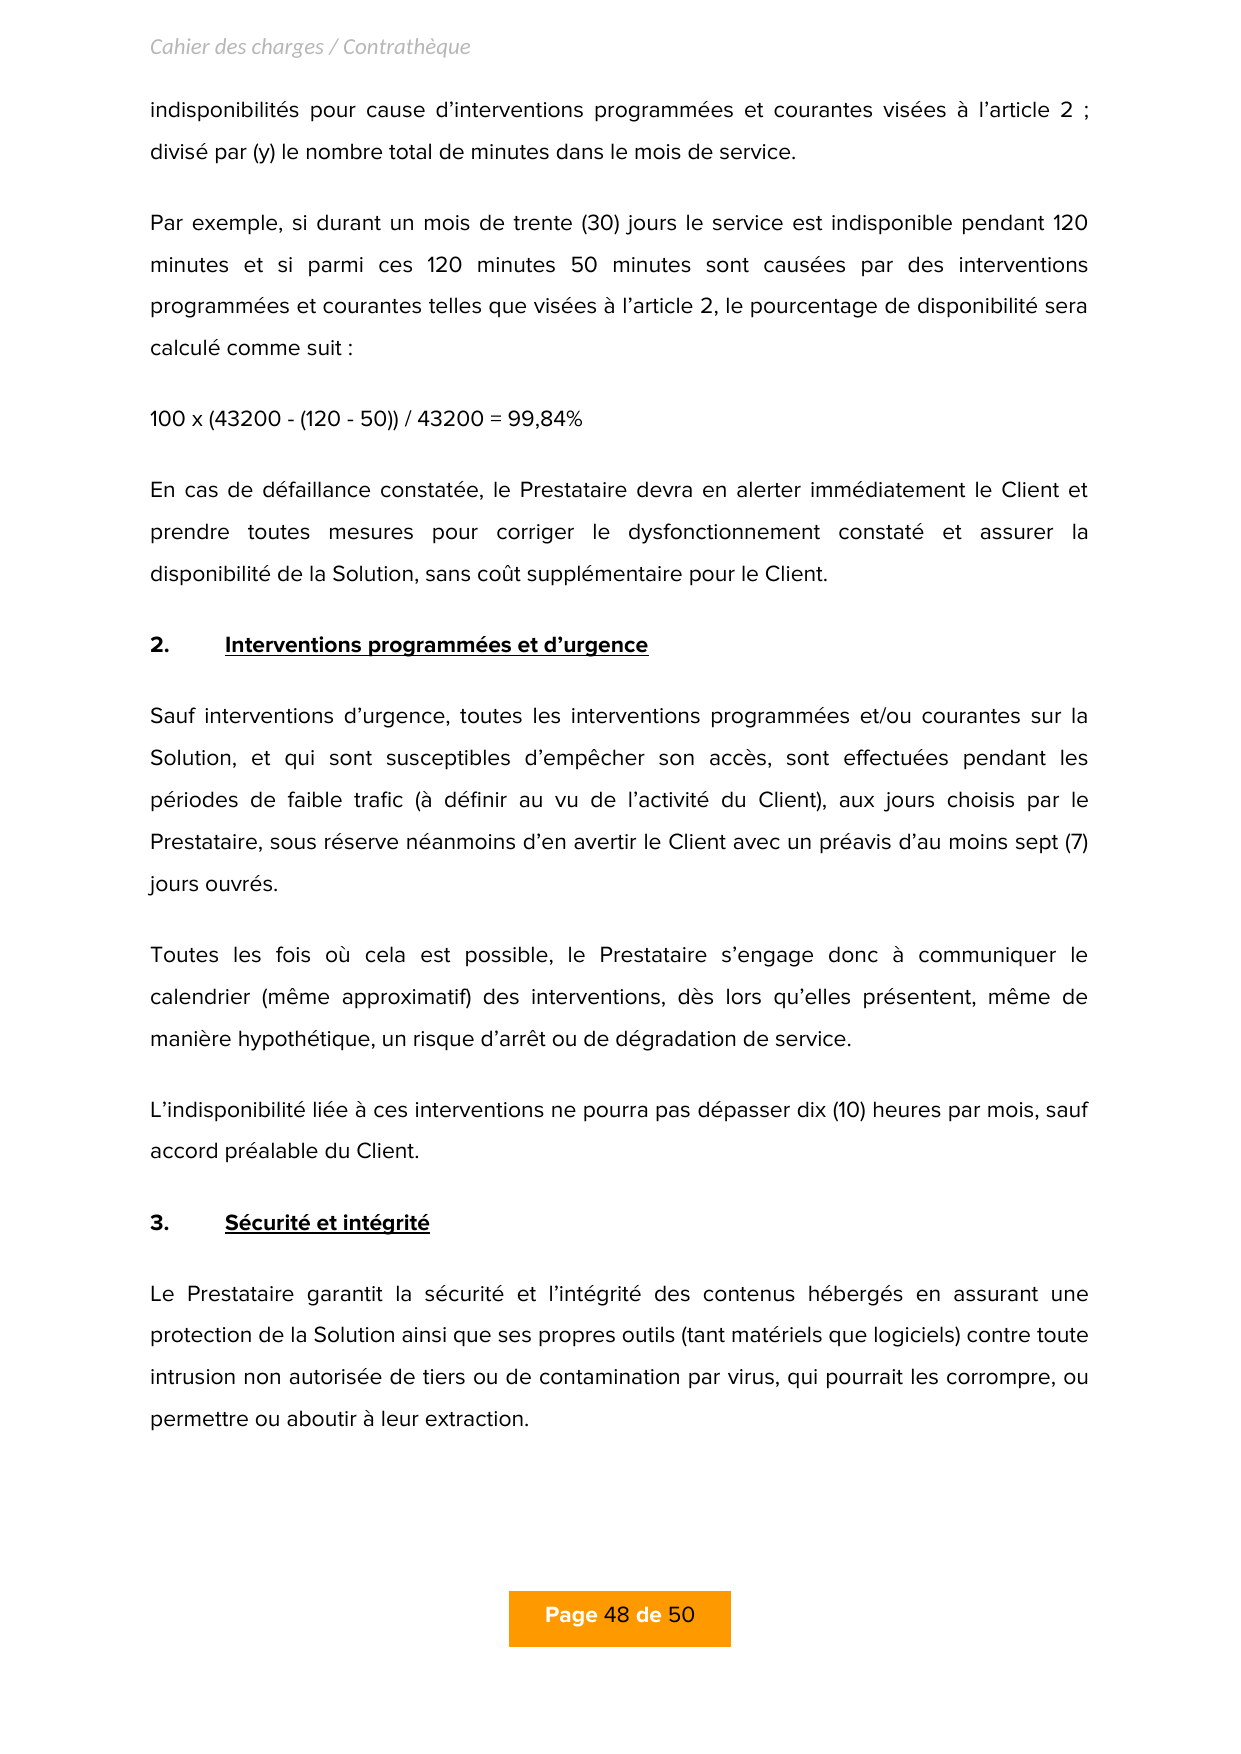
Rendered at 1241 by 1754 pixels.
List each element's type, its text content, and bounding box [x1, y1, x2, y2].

text Le Prestataire garantit la sécurité et l’intégrité des contenus hébergés en assurant une protection de la Solution ainsi que ses propres outils (tant matériels que logiciels) contre toute intrusion non autorisée de tiers ou de contamination par virus, qui pourrait les corrompre, ou permettre ou aboutir à leur extraction. [150, 1280, 1090, 1433]
text 3. Sécurité et intégrité [150, 1209, 1090, 1237]
text En cas de défaillance constatée, le Prestataire devra en alerter immédiatement le Client et prendre toutes mesures pour corriger le dysfonctionnement constaté et assurer la disponibilité de la Solution, sans coût supplémentaire pour le Client. [150, 477, 1090, 588]
text Sauf interventions d’urgence, toutes les interventions programmées et/ou courantes sur la Solution, et qui sont susceptibles d’empêcher son accès, sont effectuées pendant les périodes de faible trafic (à définir au vu de l’activité du Client), aux jours choisis par le Prestataire, sous réserve néanmoins d’en avertir le Client avec un préavis d’au moins sept (7) jours ouvrés. [150, 703, 1090, 898]
text Toutes les fois où cela est possible, le Prestataire s’engage donc à communiquer le calendrier (même approximatif) des interventions, dès lors qu’elles présentent, même de manière hypothétique, un risque d’arrêt ou de dégradation de service. [150, 941, 1090, 1053]
text Par exemple, si durant un mois de trente (30) jours le service est indisponible pendant 120 minutes et si parmi ces 120 minutes 50 minutes sont causées par des interventions programmées et courantes telles que visées à l’article 2, le pourcentage de disponibilité sera calculé comme suit : [150, 209, 1090, 363]
text L’indisponibilité liée à ces interventions ne pourra pas dépasser dix (10) heures par mois, sauf accord préalable du Client. [150, 1096, 1090, 1166]
text 2. Interventions programmées et d’urgence [150, 632, 1090, 659]
text 100 x (43200 - (120 - 50)) / 43200 = 99,84% [150, 406, 1090, 434]
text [150, 96, 1090, 166]
